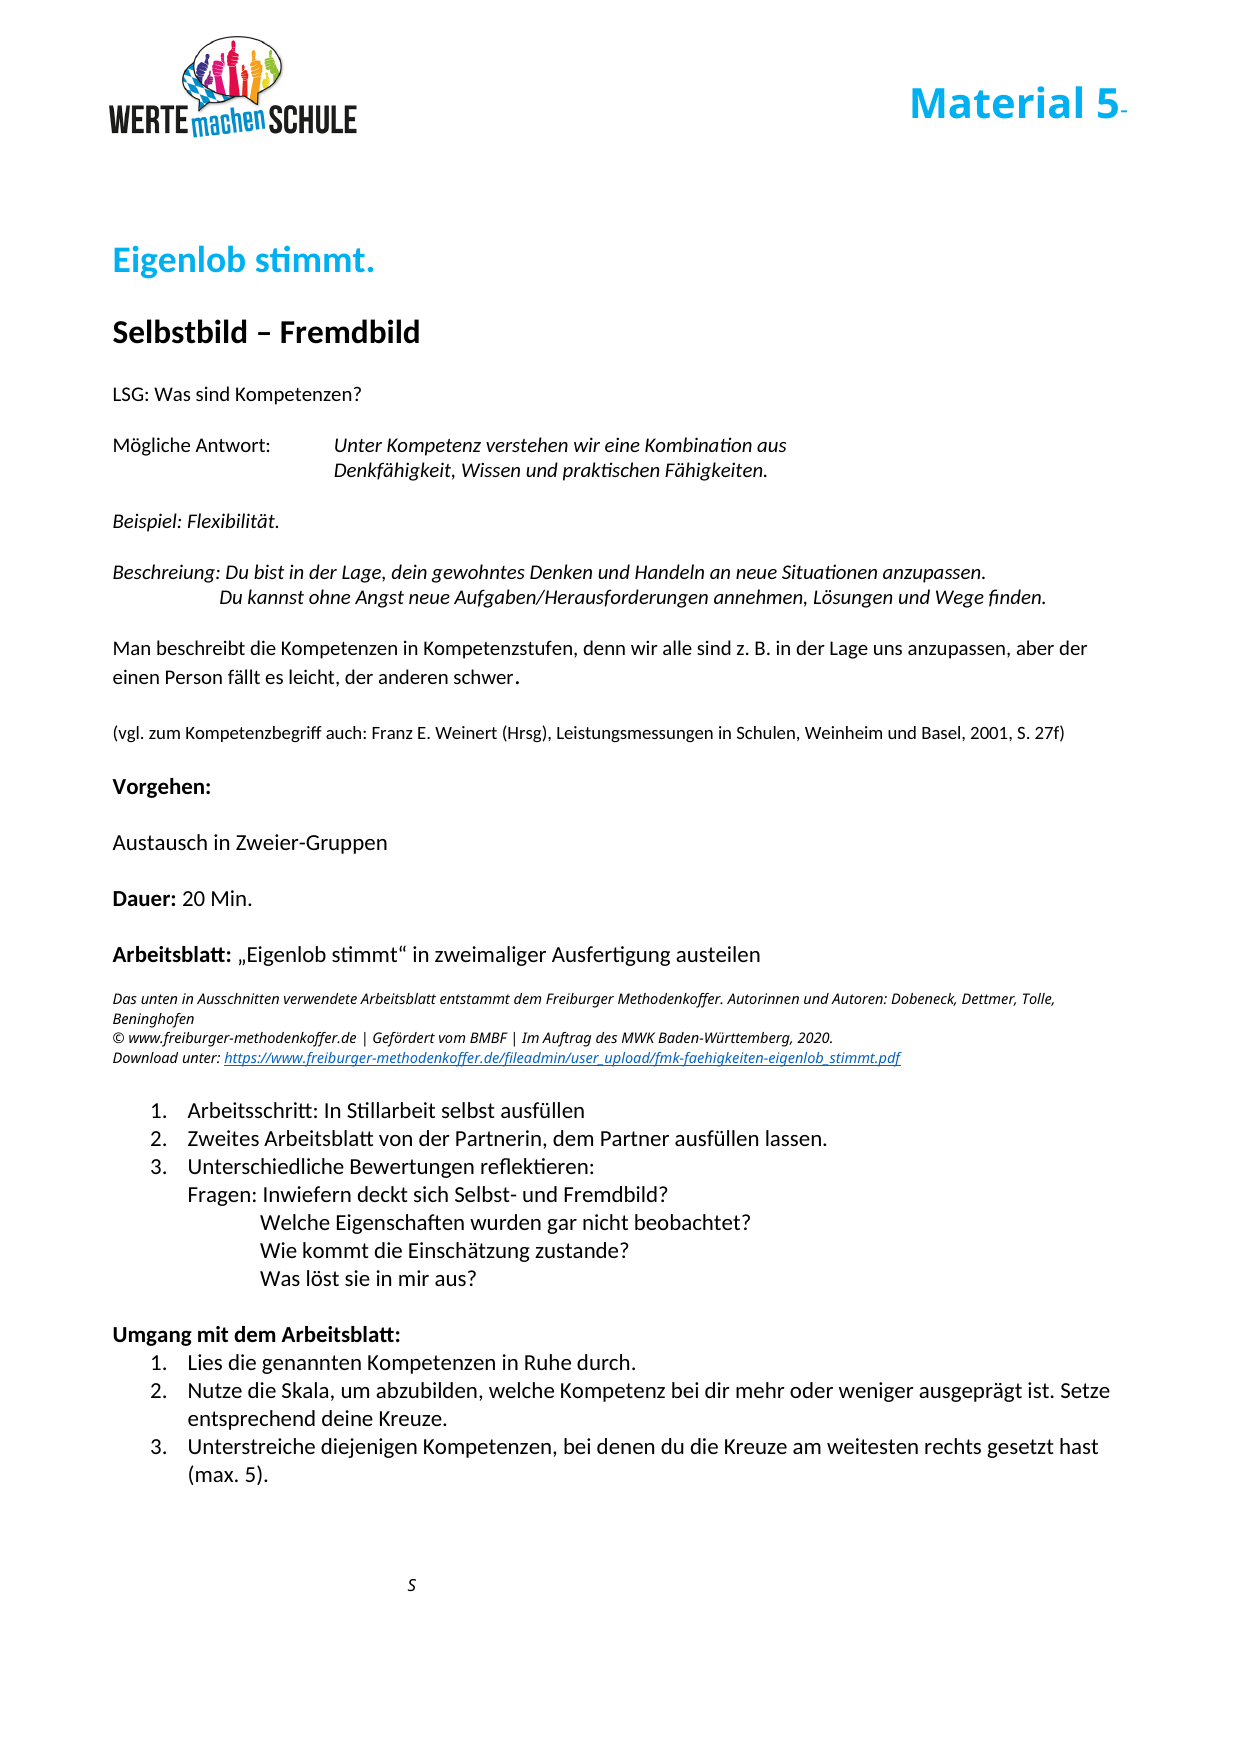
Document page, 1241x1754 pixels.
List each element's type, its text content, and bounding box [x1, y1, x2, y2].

text Austausch in Zweier-Gruppen [112, 828, 1128, 857]
text Selbstbild – Fremdbild [112, 311, 1128, 352]
picture [102, 33, 359, 137]
text Beispiel: Flexibilität. [112, 508, 1128, 533]
text Fragen: Inwiefern deckt sich Selbst- und Fremdbild? [187, 1180, 1128, 1208]
list Zweites Arbeitsblatt von der Partnerin, dem Partner ausfüllen lassen. [150, 1124, 1128, 1152]
text Welche Eigenschaften wurden gar nicht beobachtet? [187, 1208, 1128, 1236]
list Unterstreiche diejenigen Kompetenzen, bei denen du die Kreuze am weitesten rechts gesetzt hast (max. 5). [150, 1432, 1128, 1488]
text Mögliche Antwort: Unter Kompetenz verstehen wir eine Kombination aus [112, 432, 1128, 457]
text Download unter: https://www.freiburger-methodenkoffer.de/fileadmin/user_upload/fmk-faehigkeiten-eigenlob_stimmt.pdf [112, 1048, 1128, 1068]
text Eigenlob stimmt. [112, 236, 1128, 282]
text Beschreiung: Du bist in der Lage, dein gewohntes Denken und Handeln an neue Situationen anzupassen. [112, 559, 1128, 584]
text Dauer: 20 Min. [112, 884, 1128, 913]
text © www.freiburger-methodenkoffer.de | Gefördert vom BMBF | Im Auftrag des MWK Baden-Württemberg, 2020. [112, 1028, 1128, 1048]
text Was löst sie in mir aus? [186, 1264, 1128, 1292]
text Arbeitsblatt: „Eigenlob stimmt“ in zweimaliger Ausfertigung austeilen [112, 941, 1128, 969]
list Unterschiedliche Bewertungen reflektieren: [150, 1152, 1128, 1180]
text Vorgehen: [112, 772, 1128, 801]
list Arbeitsschritt: In Stillarbeit selbst ausfüllen [150, 1096, 1128, 1124]
text Das unten in Ausschnitten verwendete Arbeitsblatt entstammt dem Freiburger Methodenkoffer. Autorinnen und Autoren: Dobeneck, Dettmer, Tolle, Beninghofen [112, 988, 1128, 1028]
list Nutze die Skala, um abzubilden, welche Kompetenz bei dir mehr oder weniger ausgeprägt ist. Setze entsprechend deine Kreuze. [150, 1376, 1128, 1432]
text Denkfähigkeit, Wissen und praktischen Fähigkeiten. [260, 457, 1128, 483]
text Man beschreibt die Kompetenzen in Kompetenzstufen, denn wir alle sind z. B. in der Lage uns anzupassen, aber der einen Person fällt es leicht, der anderen schwer. [112, 635, 1128, 691]
text Wie kommt die Einschätzung zustande? [186, 1236, 1128, 1264]
text (vgl. zum Kompetenzbegriff auch: Franz E. Weinert (Hrsg), Leistungsmessungen in Schulen, Weinheim und Basel, 2001, S. 27f) [112, 722, 1128, 744]
list Lies die genannten Kompetenzen in Ruhe durch. [150, 1348, 1128, 1376]
text S [112, 1574, 1128, 1596]
text Du kannst ohne Angst neue Aufgaben/Herausforderungen annehmen, Lösungen und Wege finden. [186, 584, 1128, 610]
text LSG: Was sind Kompetenzen? [112, 381, 1128, 406]
text Umgang mit dem Arbeitsblatt: [112, 1320, 1128, 1348]
